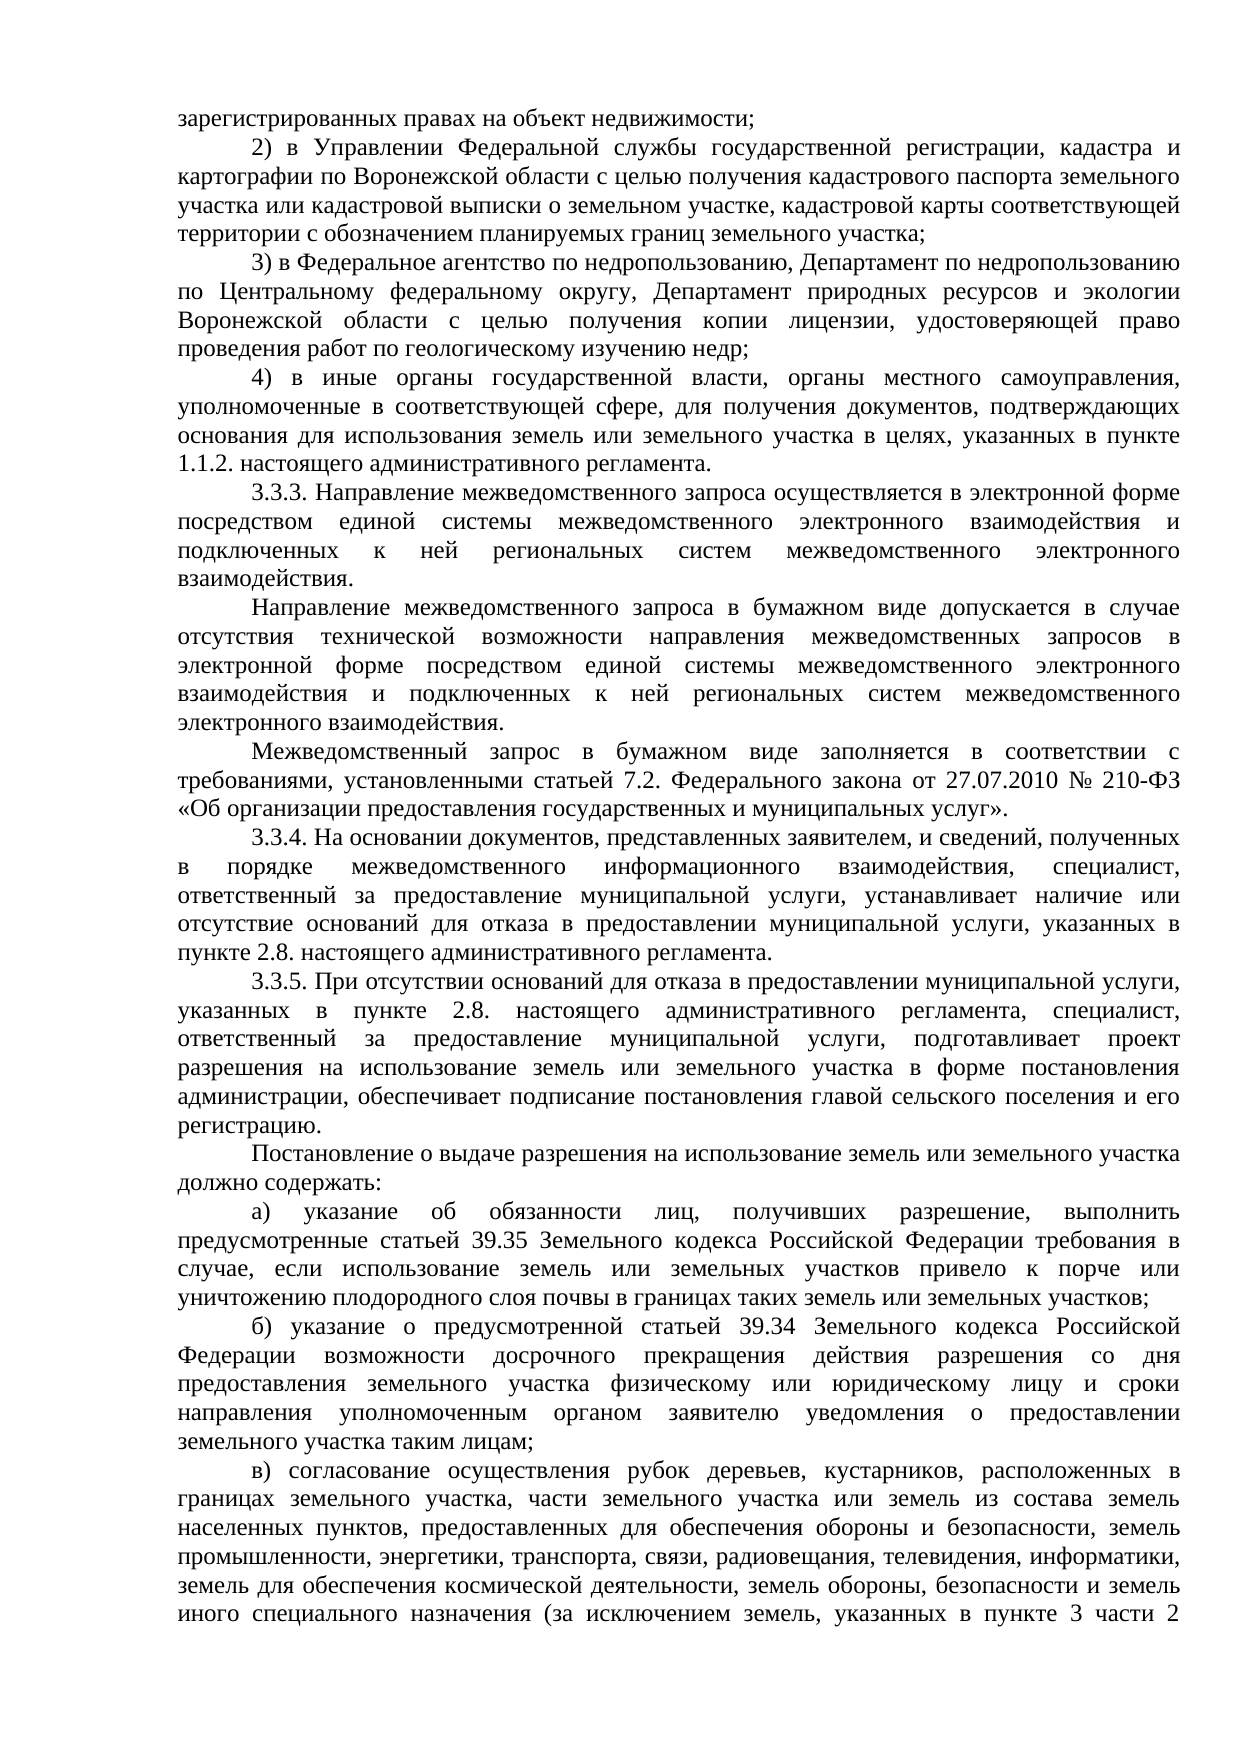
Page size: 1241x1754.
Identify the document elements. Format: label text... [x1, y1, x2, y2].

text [177, 1455, 1181, 1627]
text 3.3.3. Направление межведомственного запроса осуществляется в электронной форме посредством единой системы межведомственного электронного взаимодействия и подключенных к ней региональных систем межведомственного электронного взаимодействия. [177, 477, 1181, 592]
text 2) в Управлении Федеральной службы государственной регистрации, кадастра и картографии по Воронежской области с целью получения кадастрового паспорта земельного участка или кадастровой выписки о земельном участке, кадастровой карты соответствующей территории с обозначением планируемых границ земельного участка; [177, 132, 1181, 247]
text 3.3.4. На основании документов, представленных заявителем, и сведений, полученных в порядке межведомственного информационного взаимодействия, специалист, ответственный за предоставление муниципальной услуги, устанавливает наличие или отсутствие оснований для отказа в предоставлении муниципальной услуги, указанных в пункте 2.8. настоящего административного регламента. [177, 822, 1181, 966]
text 3.3.5. При отсутствии оснований для отказа в предоставлении муниципальной услуги, указанных в пункте 2.8. настоящего административного регламента, специалист, ответственный за предоставление муниципальной услуги, подготавливает проект разрешения на использование земель или земельного участка в форме постановления администрации, обеспечивает подписание постановления главой сельского поселения и его регистрацию. [177, 966, 1181, 1138]
text 4) в иные органы государственной власти, органы местного самоуправления, уполномоченные в соответствующей сфере, для получения документов, подтверждающих основания для использования земель или земельного участка в целях, указанных в пункте 1.1.2. настоящего административного регламента. [177, 362, 1181, 477]
text б) указание о предусмотренной статьей 39.34 Земельного кодекса Российской Федерации возможности досрочного прекращения действия разрешения со дня предоставления земельного участка физическому или юридическому лицу и сроки направления уполномоченным органом заявителю уведомления о предоставлении земельного участка таким лицам; [177, 1311, 1181, 1455]
text Постановление о выдаче разрешения на использование земель или земельного участка должно содержать: [177, 1138, 1181, 1196]
text Межведомственный запрос в бумажном виде заполняется в соответствии с требованиями, установленными статьей 7.2. Федерального закона от 27.07.2010 № 210-ФЗ «Об организации предоставления государственных и муниципальных услуг». [177, 736, 1181, 822]
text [177, 103, 1181, 132]
text 3) в Федеральное агентство по недропользованию, Департамент по недропользованию по Центральному федеральному округу, Департамент природных ресурсов и экологии Воронежской области с целью получения копии лицензии, удостоверяющей право проведения работ по геологическому изучению недр; [177, 247, 1181, 362]
text Направление межведомственного запроса в бумажном виде допускается в случае отсутствия технической возможности направления межведомственных запросов в электронной форме посредством единой системы межведомственного электронного взаимодействия и подключенных к ней региональных систем межведомственного электронного взаимодействия. [177, 592, 1181, 736]
text а) указание об обязанности лиц, получивших разрешение, выполнить предусмотренные статьей 39.35 Земельного кодекса Российской Федерации требования в случае, если использование земель или земельных участков привело к порче или уничтожению плодородного слоя почвы в границах таких земель или земельных участков; [177, 1196, 1181, 1311]
